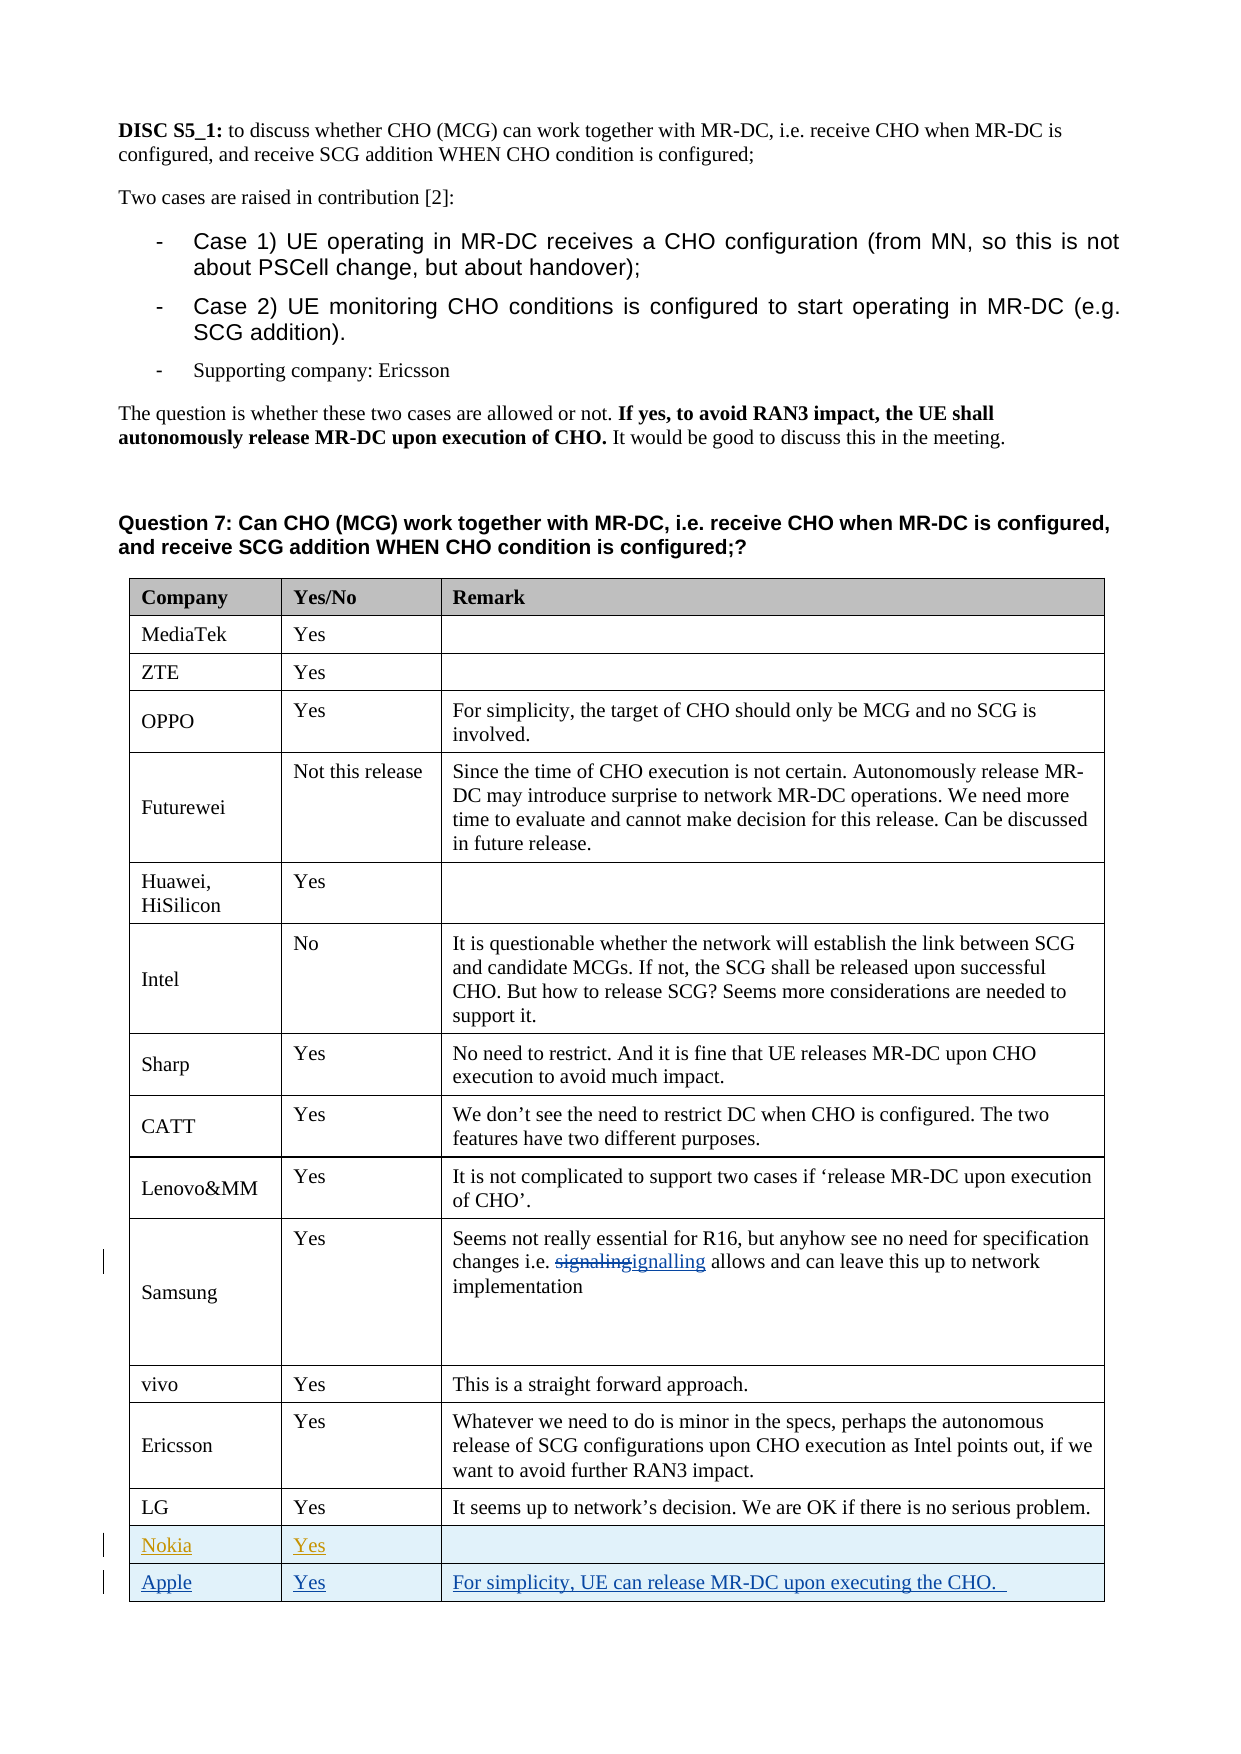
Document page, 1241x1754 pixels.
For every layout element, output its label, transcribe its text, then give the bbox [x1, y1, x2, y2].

table_cell LG [130, 1489, 281, 1525]
table_cell Seems not really essential for R16, but anyhow see no need for specification changes i.e. allows and can leave this up to network implementation [442, 1219, 1104, 1364]
table_cell Yes [282, 1489, 441, 1525]
table_cell [442, 654, 1104, 690]
table_cell Samsung [130, 1219, 281, 1364]
table_cell vivo [130, 1366, 281, 1402]
table_cell Ericsson [130, 1403, 281, 1488]
table_cell Yes [282, 616, 441, 653]
list Supporting company: Ericsson [156, 358, 1122, 382]
table_cell Intel [130, 924, 281, 1033]
table_cell Yes [282, 1034, 441, 1095]
table_cell We don’t see the need to restrict DC when CHO is configured. The two features have two different purposes. [442, 1096, 1104, 1156]
table_cell Sharp [130, 1034, 281, 1095]
table_cell Yes [282, 1158, 441, 1218]
list Case 1) UE operating in MR-DC receives a CHO configuration (from MN, so this is not about PSCell change, but about handover); [156, 228, 1122, 280]
table_cell Lenovo&MM [130, 1158, 281, 1218]
text Question 7: Can CHO (MCG) work together with MR-DC, i.e. receive CHO when MR-DC is configured, and receive SCG addition WHEN CHO condition is configured;? [118, 511, 1122, 559]
table_cell Yes [282, 1096, 441, 1156]
table_cell Not this release [282, 753, 441, 862]
table_cell [442, 616, 1104, 653]
table_cell Yes [282, 863, 441, 923]
table_cell For simplicity, the target of CHO should only be MCG and no SCG is involved. [442, 691, 1104, 752]
table_cell Yes [282, 1366, 441, 1402]
table_header Company [130, 579, 281, 615]
table_header Yes/No [282, 579, 441, 615]
table_header Remark [442, 579, 1104, 615]
table_cell Huawei, HiSilicon [130, 863, 281, 923]
text DISC S5_1: to discuss whether CHO (MCG) can work together with MR-DC, i.e. receive CHO when MR-DC is configured, and receive SCG addition WHEN CHO condition is configured; [118, 118, 1122, 166]
text The question is whether these two cases are allowed or not. If yes, to avoid RAN3 impact, the UE shall autonomously release MR-DC upon execution of CHO. It would be good to discuss this in the meeting. [118, 401, 1122, 449]
table_cell [442, 863, 1104, 923]
table_cell Yes [282, 1403, 441, 1488]
table_cell This is a straight forward approach. [442, 1366, 1104, 1402]
table_cell Futurewei [130, 753, 281, 862]
list Case 2) UE monitoring CHO conditions is configured to start operating in MR-DC (e.g. SCG addition). [156, 293, 1122, 346]
table_cell OPPO [130, 691, 281, 752]
table_cell No [282, 924, 441, 1033]
table_cell It seems up to network’s decision. We are OK if there is no serious problem. [442, 1489, 1104, 1525]
table_cell Yes [282, 654, 441, 690]
table_cell It is questionable whether the network will establish the link between SCG and candidate MCGs. If not, the SCG shall be released upon successful CHO. But how to release SCG? Seems more considerations are needed to support it. [442, 924, 1104, 1033]
text Two cases are raised in contribution [2]: [118, 185, 1122, 209]
table_cell Whatever we need to do is minor in the specs, perhaps the autonomous release of SCG configurations upon CHO execution as Intel points out, if we want to avoid further RAN3 impact. [442, 1403, 1104, 1488]
table_cell ZTE [130, 654, 281, 690]
table_cell No need to restrict. And it is fine that UE releases MR-DC upon CHO execution to avoid much impact. [442, 1034, 1104, 1095]
table_cell MediaTek [130, 616, 281, 653]
table_cell Yes [282, 1219, 441, 1364]
table_cell It is not complicated to support two cases if ‘release MR-DC upon execution of CHO’. [442, 1158, 1104, 1218]
table_cell Yes [282, 691, 441, 752]
table_cell CATT [130, 1096, 281, 1156]
table_cell Since the time of CHO execution is not certain. Autonomously release MR-DC may introduce surprise to network MR-DC operations. We need more time to evaluate and cannot make decision for this release. Can be discussed in future release. [442, 753, 1104, 862]
